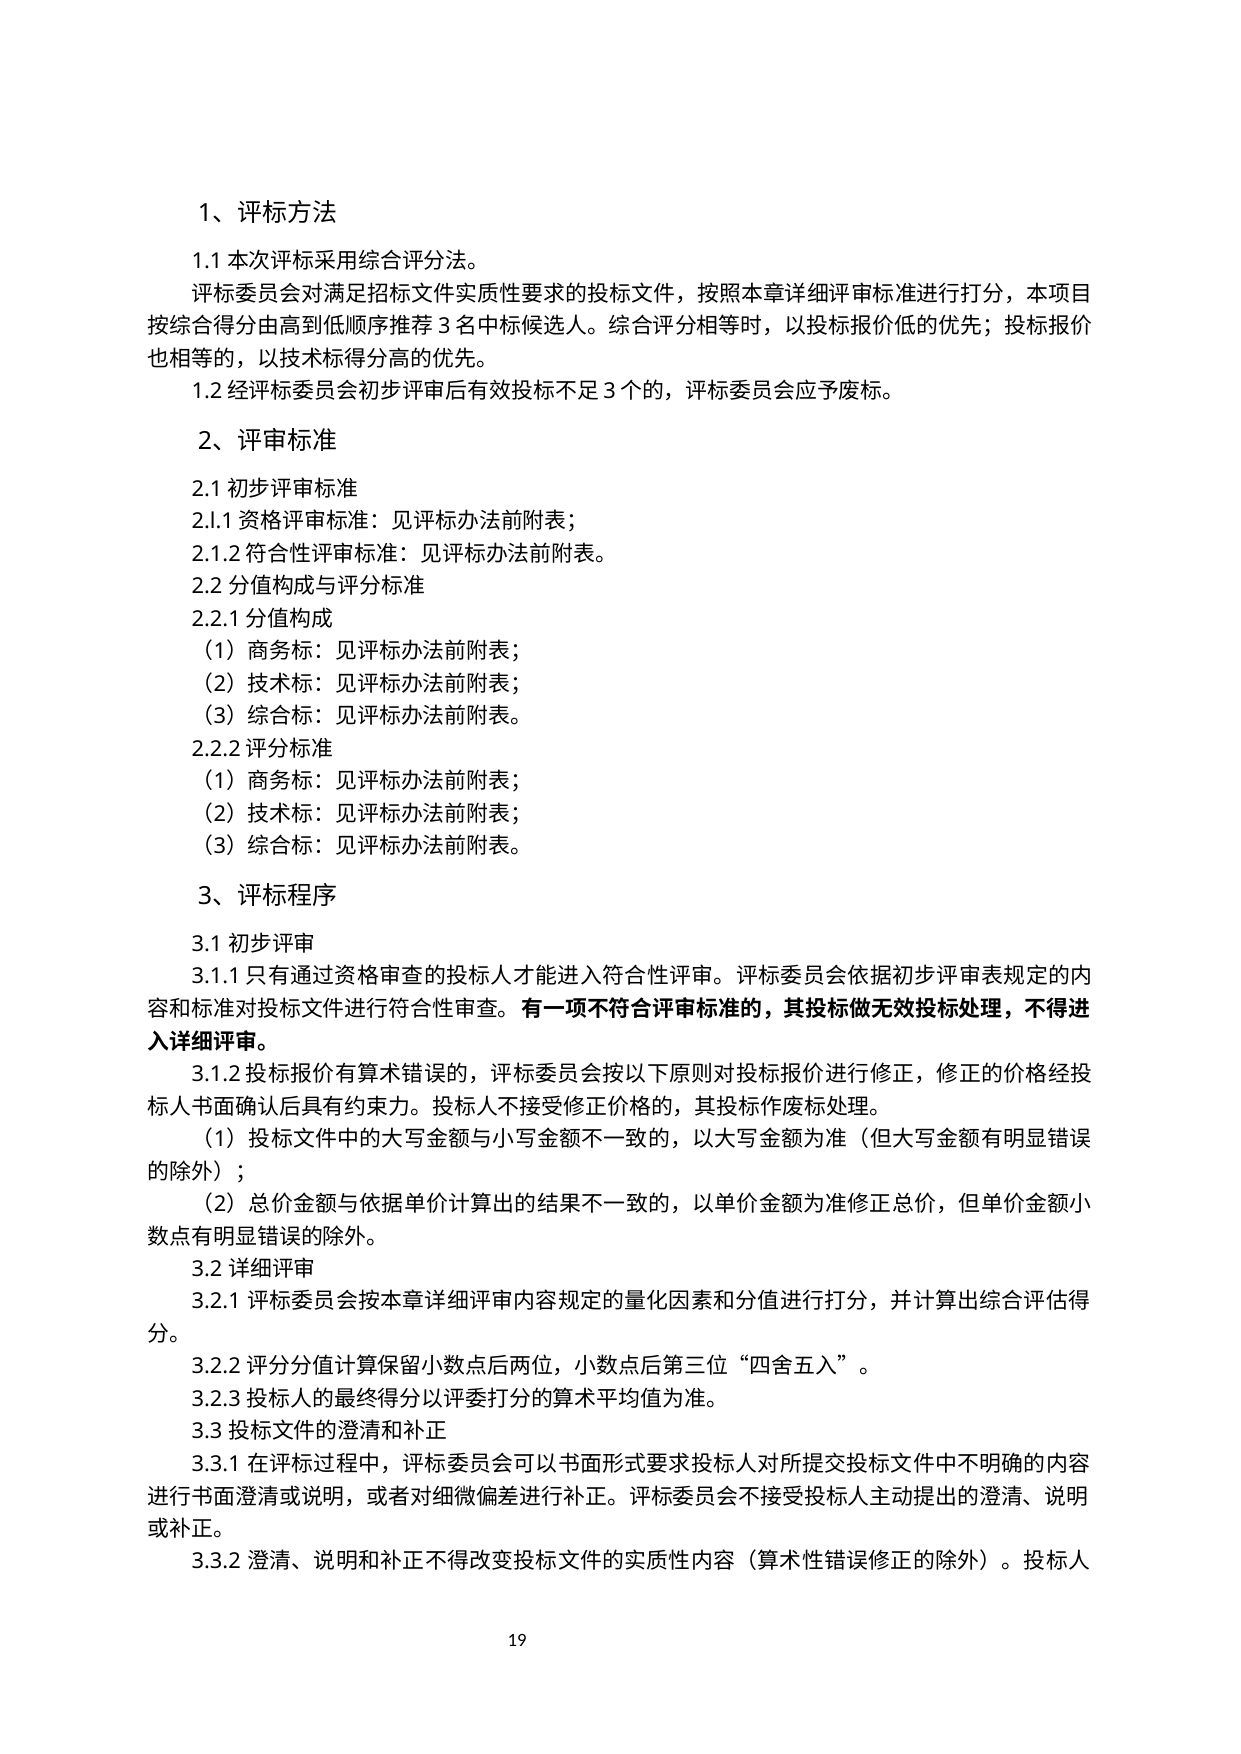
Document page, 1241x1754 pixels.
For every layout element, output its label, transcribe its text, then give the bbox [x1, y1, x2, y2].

text 3.3.1 在评标过程中，评标委员会可以书面形式要求投标人对所提交投标文件中不明确的内容进行书面澄清或说明，或者对细微偏差进行补正。评标委员会不接受投标人主动提出的澄清、说明或补正。 [148, 1446, 1092, 1543]
text 3.1.1只有通过资格审查的投标人才能进入符合性评审。评标委员会依据初步评审表规定的内容和标准对投标文件进行符合性审查。有一项不符合评审标准的，其投标做无效投标处理，不得进入详细评审。 [148, 958, 1092, 1056]
text 3.3 投标文件的澄清和补正 [148, 1413, 1092, 1446]
text 2.2.2评分标准 [148, 731, 1092, 763]
text 3.2.2 评分分值计算保留小数点后两位，小数点后第三位“四舍五入”。 [148, 1348, 1092, 1381]
text 3.2.1 评标委员会按本章详细评审内容规定的量化因素和分值进行打分，并计算出综合评估得分。 [148, 1283, 1092, 1348]
text （1）商务标：见评标办法前附表； [148, 633, 1092, 666]
text 3.2.3 投标人的最终得分以评委打分的算术平均值为准。 [148, 1381, 1092, 1413]
text 评标委员会对满足招标文件实质性要求的投标文件，按照本章详细评审标准进行打分，本项目按综合得分由高到低顺序推荐3名中标候选人。综合评分相等时，以投标报价低的优先；投标报价也相等的，以技术标得分高的优先。 [148, 276, 1092, 373]
text （3）综合标：见评标办法前附表。 [148, 828, 1092, 861]
text 3.1.2投标报价有算术错误的，评标委员会按以下原则对投标报价进行修正，修正的价格经投标人书面确认后具有约束力。投标人不接受修正价格的，其投标作废标处理。 [148, 1056, 1092, 1121]
text 2.l.1资格评审标准：见评标办法前附表； [148, 503, 1092, 536]
text 3.1 初步评审 [148, 926, 1092, 958]
text （3）综合标：见评标办法前附表。 [148, 698, 1092, 731]
text 2.2.1分值构成 [148, 601, 1092, 633]
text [148, 1543, 1092, 1576]
text （1）商务标：见评标办法前附表； [148, 763, 1092, 796]
text （2）技术标：见评标办法前附表； [148, 796, 1092, 828]
text 1.2经评标委员会初步评审后有效投标不足3个的，评标委员会应予废标。 [148, 373, 1092, 406]
text 1.1本次评标采用综合评分法。 [148, 243, 1092, 276]
text 2.1.2符合性评审标准：见评标办法前附表。 [148, 536, 1092, 568]
text （2）总价金额与依据单价计算出的结果不一致的，以单价金额为准修正总价，但单价金额小数点有明显错误的除外。 [148, 1186, 1092, 1251]
text （1）投标文件中的大写金额与小写金额不一致的，以大写金额为准（但大写金额有明显错误的除外）； [148, 1121, 1092, 1186]
text （2）技术标：见评标办法前附表； [148, 666, 1092, 698]
subtitle 2、评审标准 [148, 406, 1092, 471]
text 2.2 分值构成与评分标准 [148, 568, 1092, 601]
text 2.1初步评审标准 [148, 471, 1092, 503]
subtitle 1、评标方法 [148, 178, 1092, 243]
text 3.2 详细评审 [148, 1251, 1092, 1283]
subtitle 3、评标程序 [148, 861, 1092, 926]
